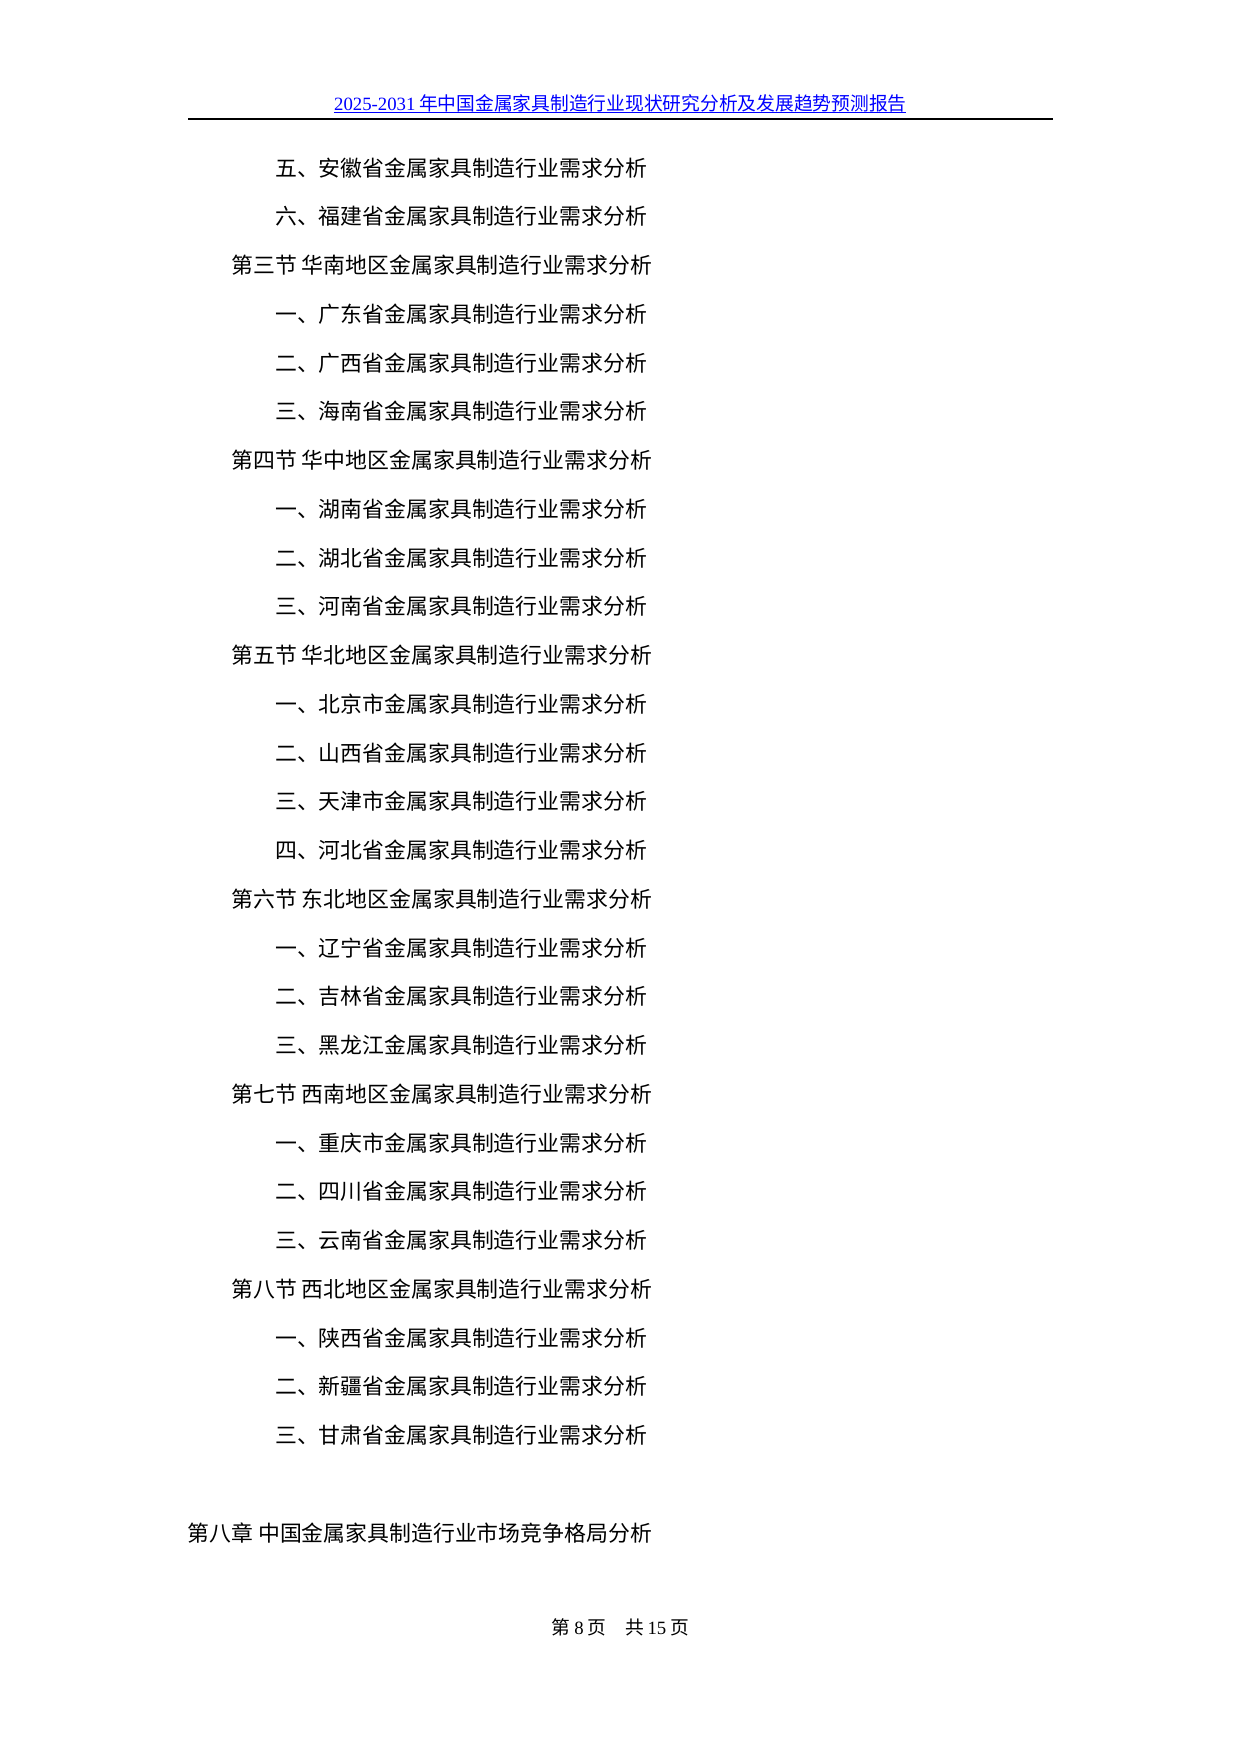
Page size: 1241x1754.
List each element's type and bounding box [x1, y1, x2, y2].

text [187, 150, 1053, 1548]
